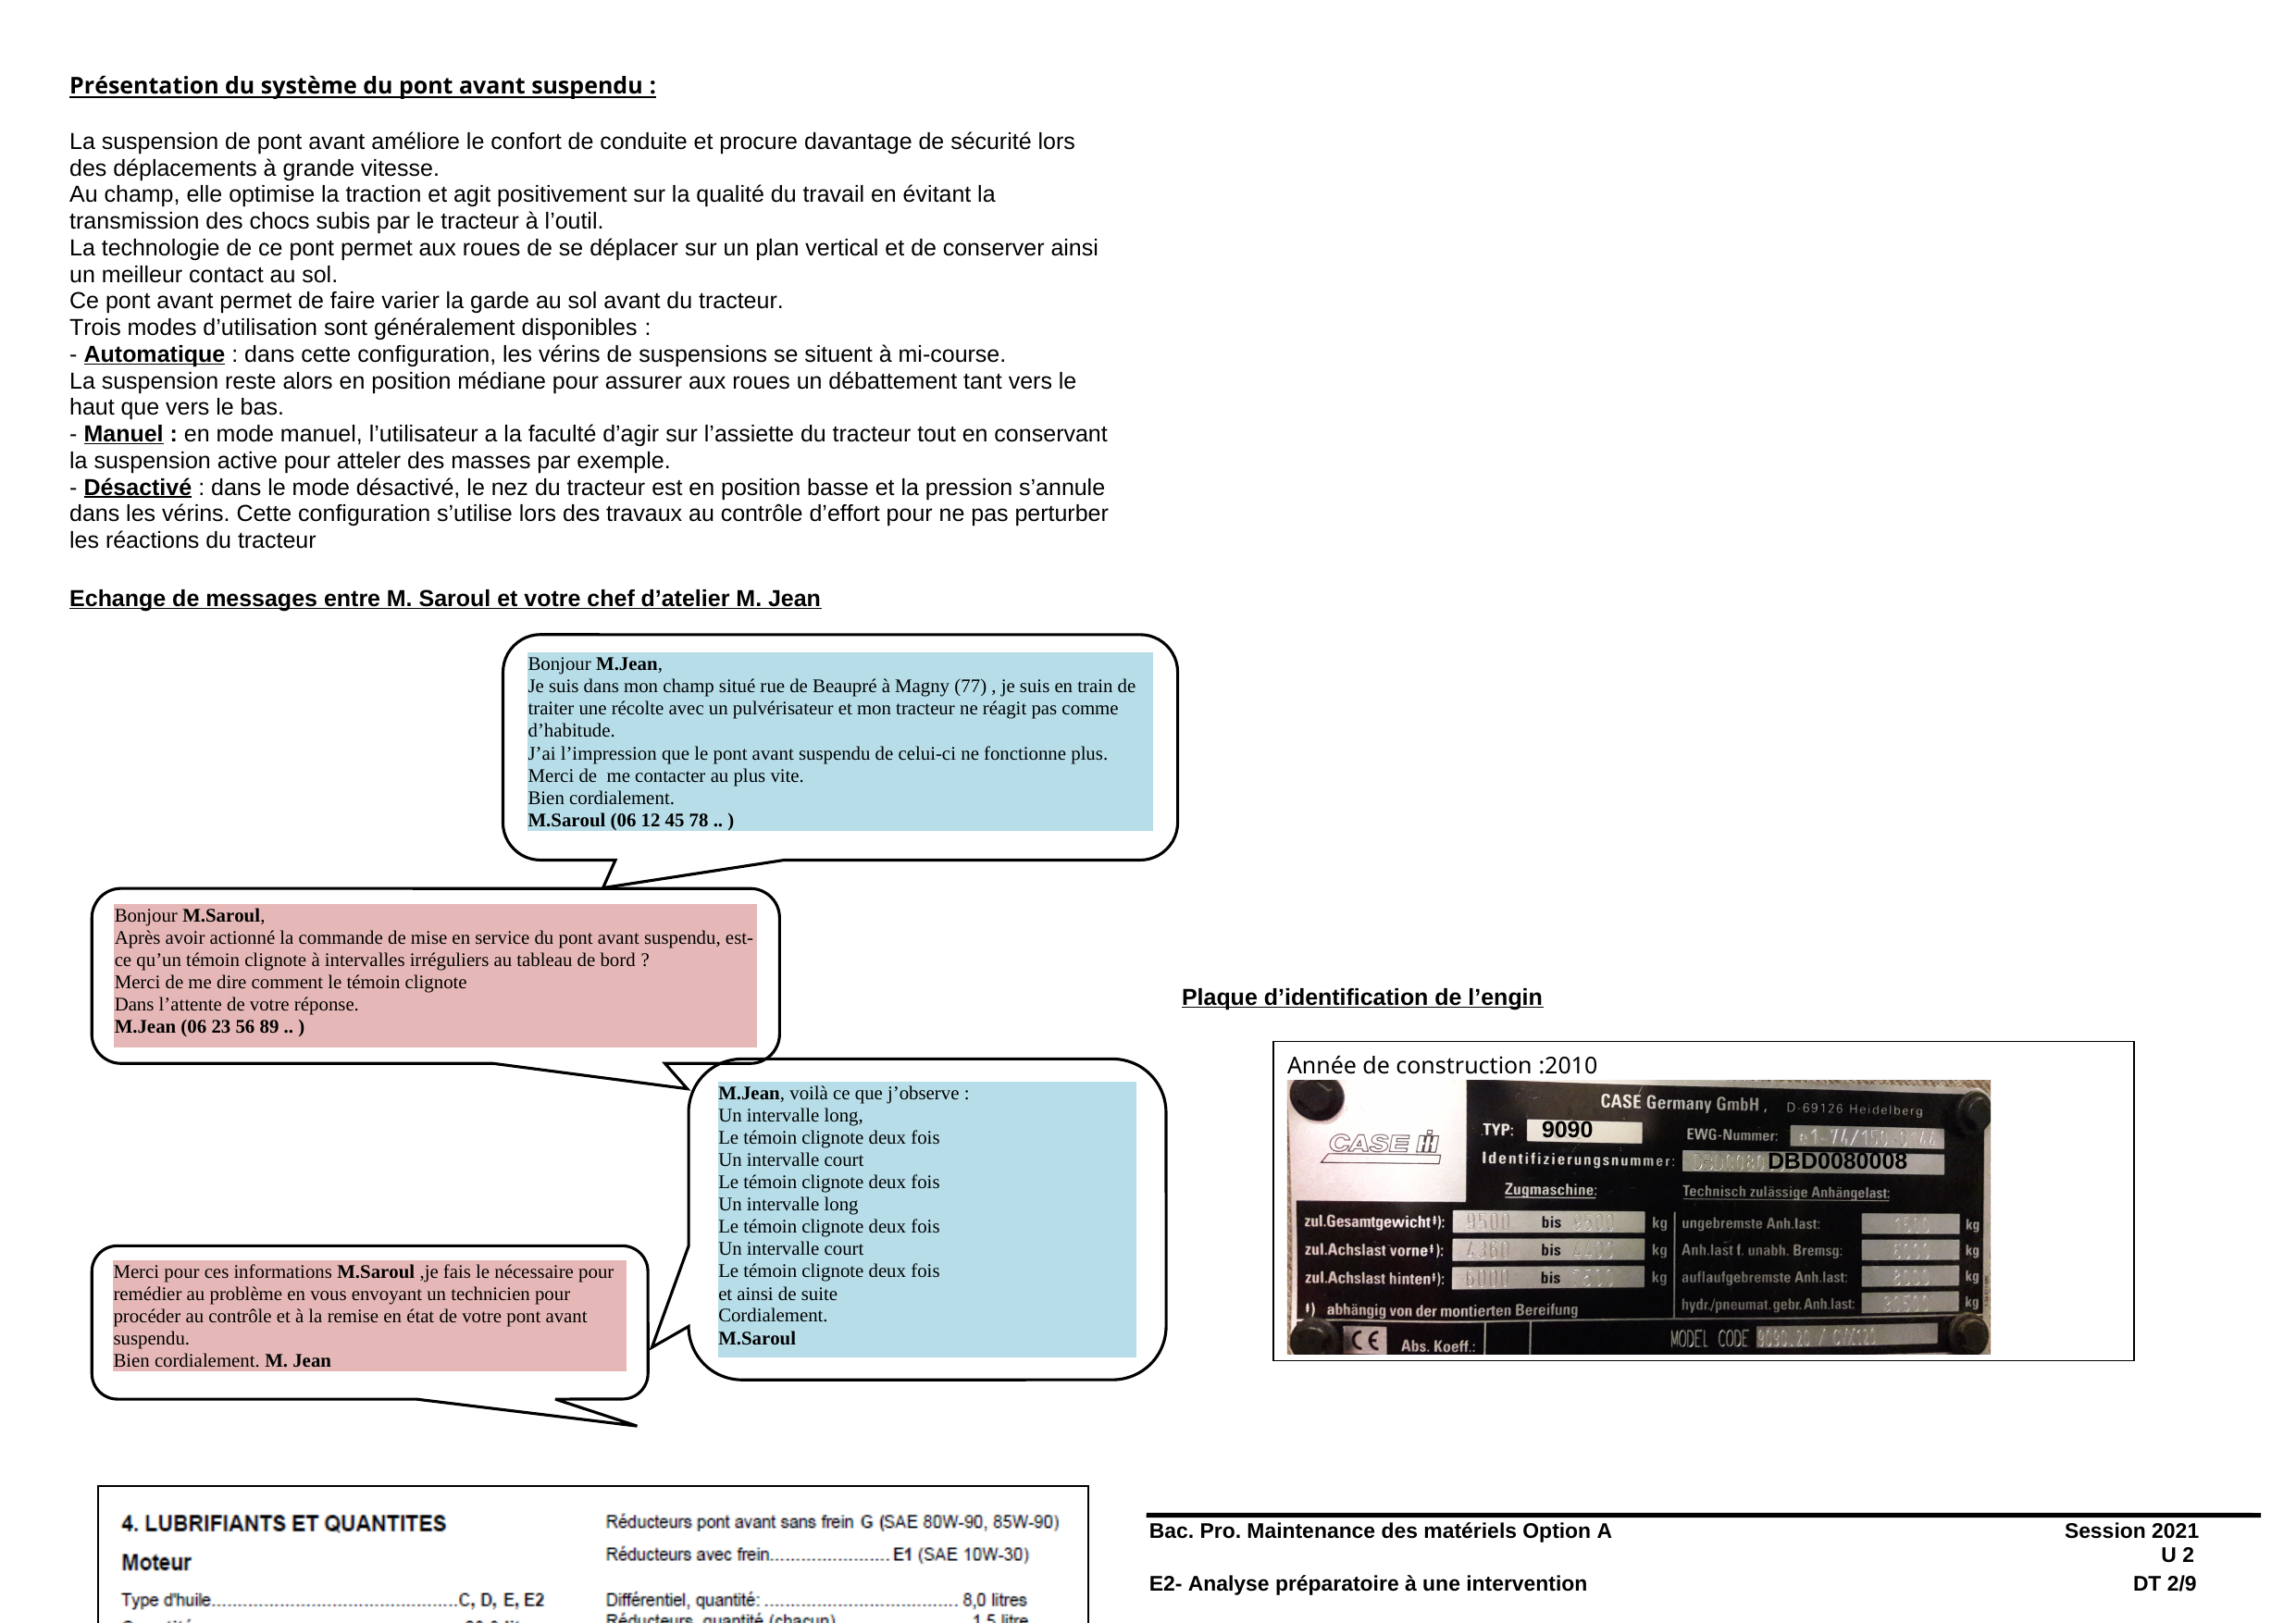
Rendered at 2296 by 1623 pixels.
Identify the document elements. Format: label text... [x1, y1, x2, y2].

text Plaque d’identification de l’engin [1182, 984, 2226, 1010]
text Au champ, elle optimise la traction et agit positivement sur la qualité du travail en évitant la transmission des chocs subis par le tracteur à l’outil. [69, 180, 1113, 234]
text La suspension de pont avant améliore le confort de conduite et procure davantage de sécurité lors des déplacements à grande vitesse. [69, 128, 1113, 180]
text La technologie de ce pont permet aux roues de se déplacer sur un plan vertical et de conserver ainsi un meilleur contact au sol. [69, 234, 1113, 287]
text - Manuel : en mode manuel, l’utilisateur a la faculté d’agir sur l’assiette du tracteur tout en conservant la suspension active pour atteler des masses par exemple. [69, 420, 1113, 474]
text Présentation du système du pont avant suspendu : [69, 69, 1113, 101]
text Trois modes d’utilisation sont généralement disponibles : [69, 314, 1113, 341]
text Ce pont avant permet de faire varier la garde au sol avant du tracteur. [69, 287, 1113, 314]
picture [1286, 1080, 1992, 1355]
text La suspension reste alors en position médiane pour assurer aux roues un débattement tant vers le haut que vers le bas. [69, 367, 1113, 420]
text - Automatique : dans cette configuration, les vérins de suspensions se situent à mi-course. [69, 341, 1113, 367]
text - Désactivé : dans le mode désactivé, le nez du tracteur est en position basse et la pression s’annule dans les vérins. Cette configuration s’utilise lors des travaux au contrôle d’effort pour ne pas perturber les réactions du tracteur [69, 474, 1113, 553]
text Echange de messages entre M. Saroul et votre chef d’atelier M. Jean [69, 585, 1113, 612]
